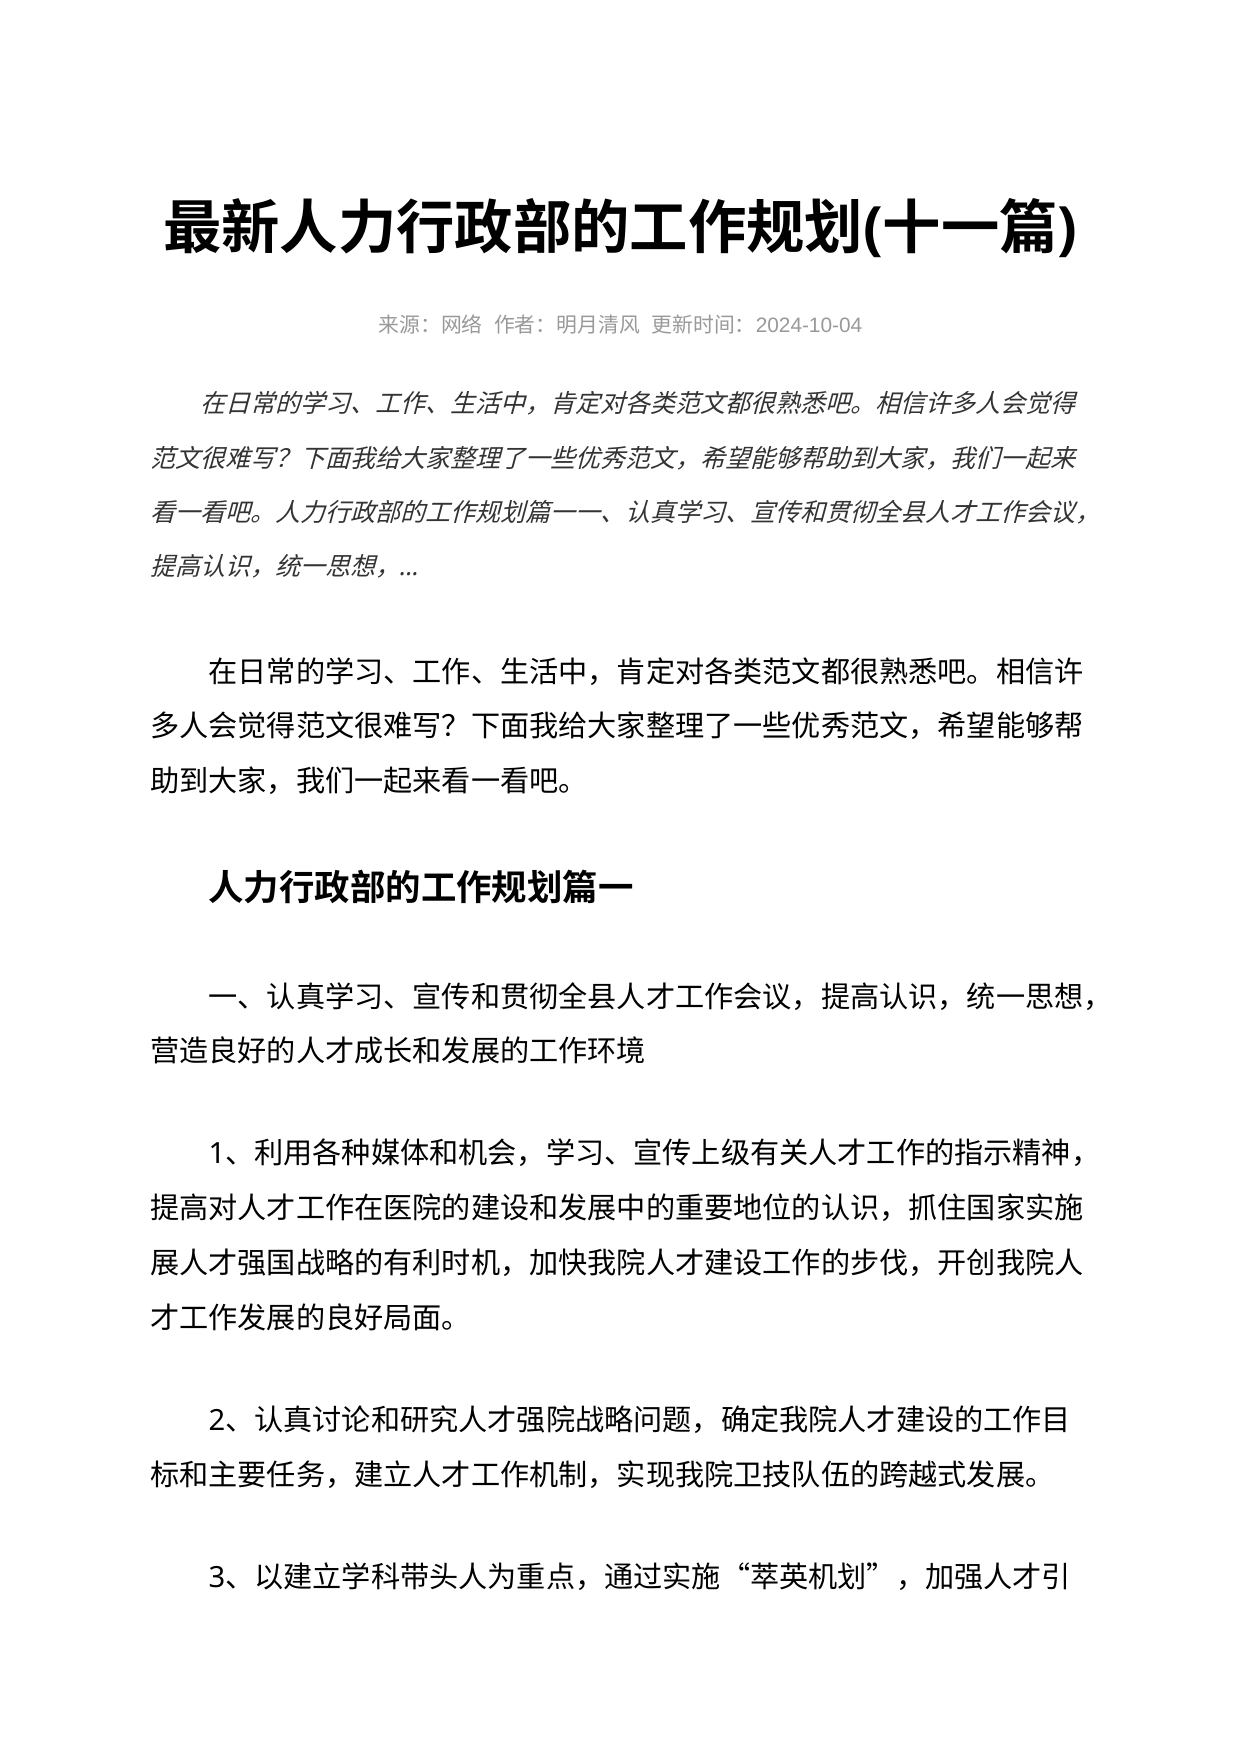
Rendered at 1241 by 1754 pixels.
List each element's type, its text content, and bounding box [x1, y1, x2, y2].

text 2、认真讨论和研究人才强院战略问题，确定我院人才建设的工作目标和主要任务，建立人才工作机制，实现我院卫技队伍的跨越式发展。 [150, 1396, 1090, 1494]
text 来源：网络 作者：明月清风 更新时间：2024-10-04 [150, 313, 1090, 337]
subtitle 最新人力行政部的工作规划(十一篇) [150, 181, 1090, 266]
text 在日常的学习、工作、生活中，肯定对各类范文都很熟悉吧。相信许多人会觉得范文很难写？下面我给大家整理了一些优秀范文，希望能够帮助到大家，我们一起来看一看吧。人力行政部的工作规划篇一一、认真学习、宣传和贯彻全县人才工作会议，提高认识，统一思想，... [150, 384, 1090, 583]
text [150, 1553, 1090, 1596]
text 1、利用各种媒体和机会，学习、宣传上级有关人才工作的指示精神，提高对人才工作在医院的建设和发展中的重要地位的认识，抓住国家实施展人才强国战略的有利时机，加快我院人才建设工作的步伐，开创我院人才工作发展的良好局面。 [150, 1130, 1090, 1337]
text 人力行政部的工作规划篇一 [150, 860, 1090, 911]
text 一、认真学习、宣传和贯彻全县人才工作会议，提高认识，统一思想，营造良好的人才成长和发展的工作环境 [150, 973, 1090, 1070]
text 在日常的学习、工作、生活中，肯定对各类范文都很熟悉吧。相信许多人会觉得范文很难写？下面我给大家整理了一些优秀范文，希望能够帮助到大家，我们一起来看一看吧。 [150, 648, 1090, 800]
